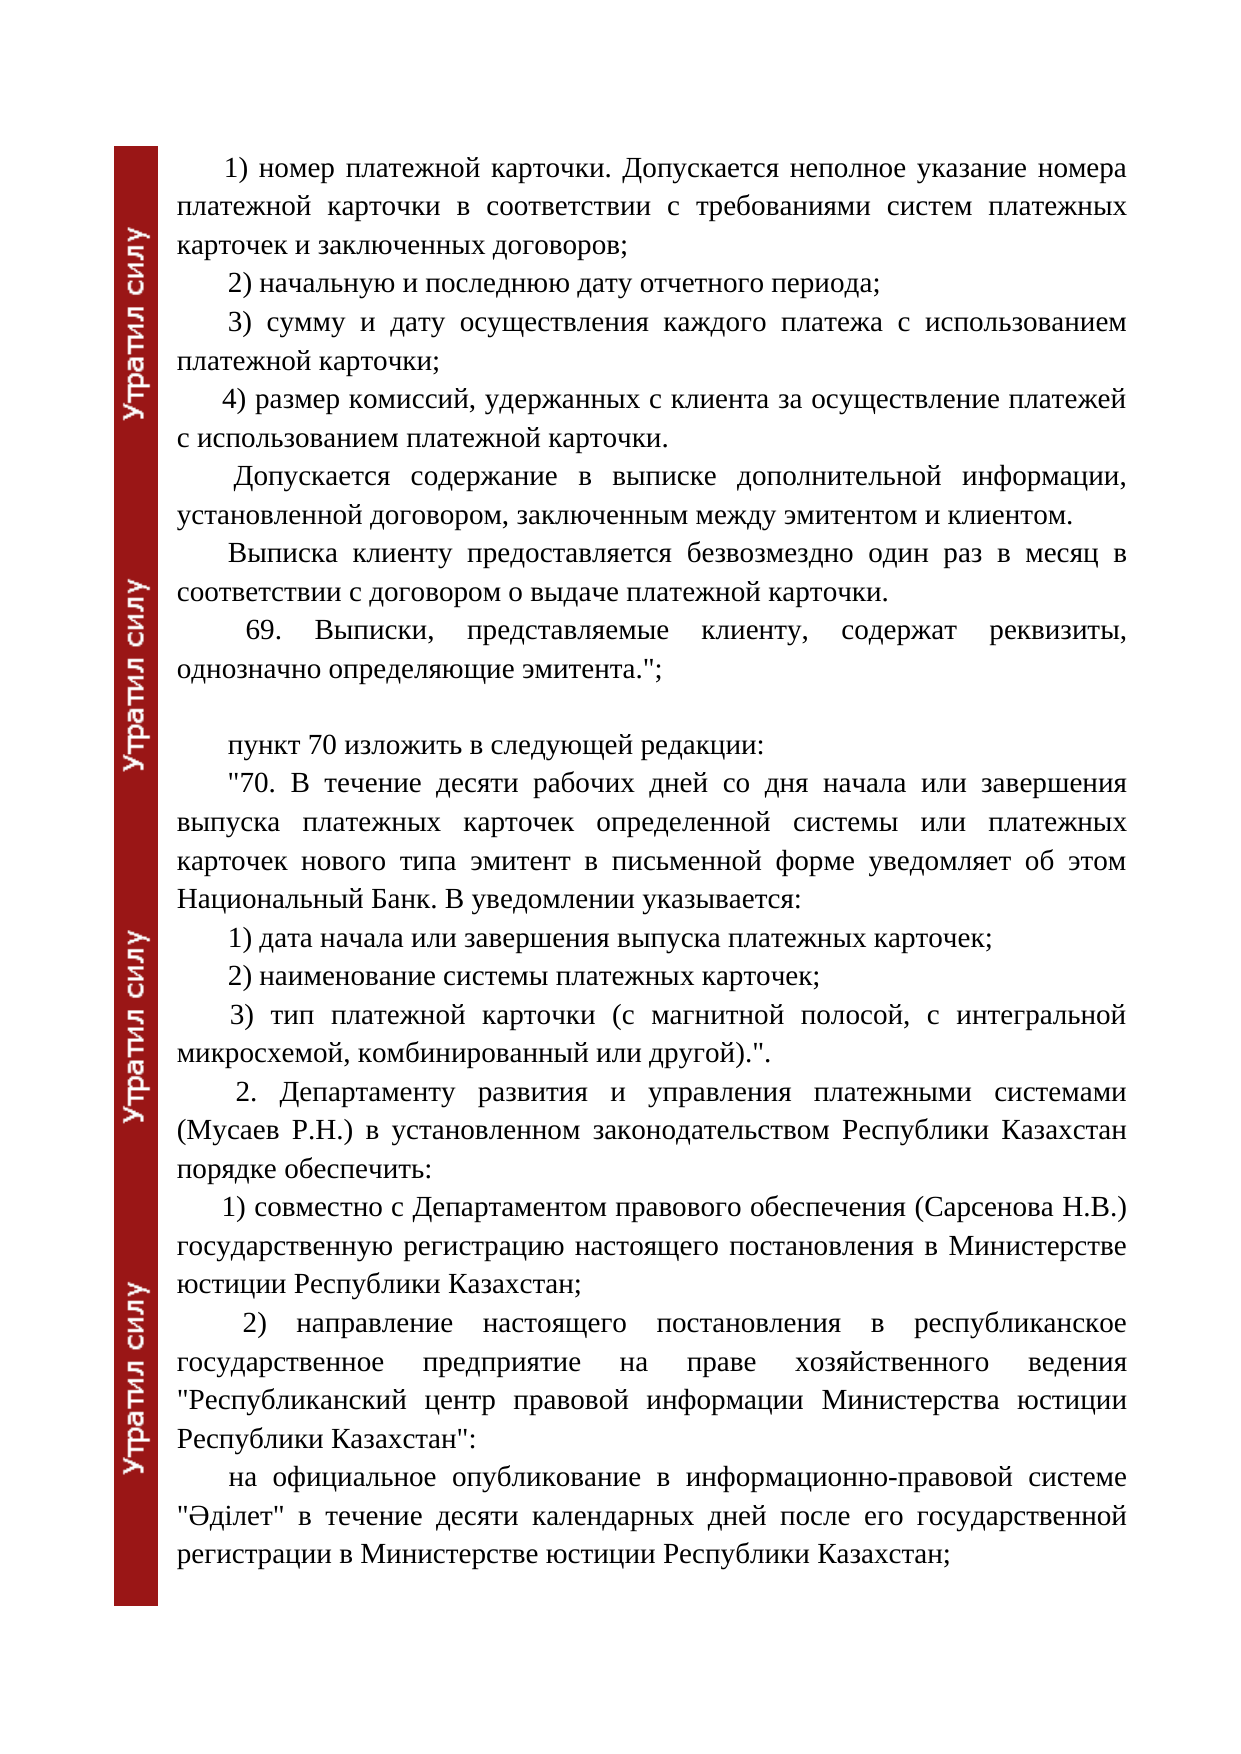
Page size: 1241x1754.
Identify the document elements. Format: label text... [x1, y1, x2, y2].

picture [114, 530, 158, 535]
text "70. В течение десяти рабочих дней со дня начала или завершения выпуска платежных карточек определенной системы или платежных карточек нового типа эмитент в письменной форме уведомляет об этом Национальный Банк. В уведомлении указывается: [112, 766, 1128, 915]
text 2) начальную и последнюю дату отчетного периода; [112, 266, 1128, 299]
picture [114, 376, 158, 381]
picture [114, 1184, 158, 1189]
picture [114, 992, 158, 997]
text 69. Выписки, представляемые клиенту, содержат реквизиты, однозначно определяющие эмитента."; [112, 612, 1128, 684]
text на официальное опубликование в информационно-правовой системе "Әділет" в течение десяти календарных дней после его государственной регистрации в Министерстве юстиции Республики Казахстан; [112, 1459, 1128, 1570]
text 2) направление настоящего постановления в республиканское государственное предприятие на праве хозяйственного ведения "Республиканский центр правовой информации Министерства юстиции Республики Казахстан": [112, 1305, 1128, 1454]
picture [114, 146, 158, 150]
text Выписка клиенту предоставляется безвозмездно один раз в месяц в соответствии с договором о выдаче платежной карточки. [112, 535, 1128, 607]
picture [114, 1300, 158, 1305]
picture [114, 261, 158, 266]
text 4) размер комиссий, удержанных с клиента за осуществление платежей с использованием платежной карточки. [112, 381, 1128, 453]
picture [114, 1069, 158, 1074]
picture [114, 761, 158, 766]
text 3) тип платежной карточки (с магнитной полосой, с интегральной микросхемой, комбинированный или другой).". [112, 997, 1128, 1069]
picture [114, 684, 158, 727]
picture [114, 453, 158, 458]
text 2. Департаменту развития и управления платежными системами (Мусаев Р.Н.) в установленном законодательством Республики Казахстан порядке обеспечить: [112, 1074, 1128, 1184]
picture [114, 1454, 158, 1459]
text Допускается содержание в выписке дополнительной информации, установленной договором, заключенным между эмитентом и клиентом. [112, 458, 1128, 530]
picture [114, 953, 158, 958]
text 1) номер платежной карточки. Допускается неполное указание номера платежной карточки в соответствии с требованиями систем платежных карточек и заключенных договоров; [112, 150, 1128, 261]
text 3) сумму и дату осуществления каждого платежа с использованием платежной карточки; [112, 304, 1128, 376]
picture [114, 299, 158, 304]
text 1) совместно с Департаментом правового обеспечения (Сарсенова Н.В.) государственную регистрацию настоящего постановления в Министерстве юстиции Республики Казахстан; [112, 1189, 1128, 1300]
picture [114, 1570, 158, 1606]
text пункт 70 изложить в следующей редакции: [112, 727, 1128, 761]
text 1) дата начала или завершения выпуска платежных карточек; [112, 920, 1128, 953]
picture [114, 915, 158, 920]
picture [114, 607, 158, 612]
text 2) наименование системы платежных карточек; [112, 958, 1128, 992]
